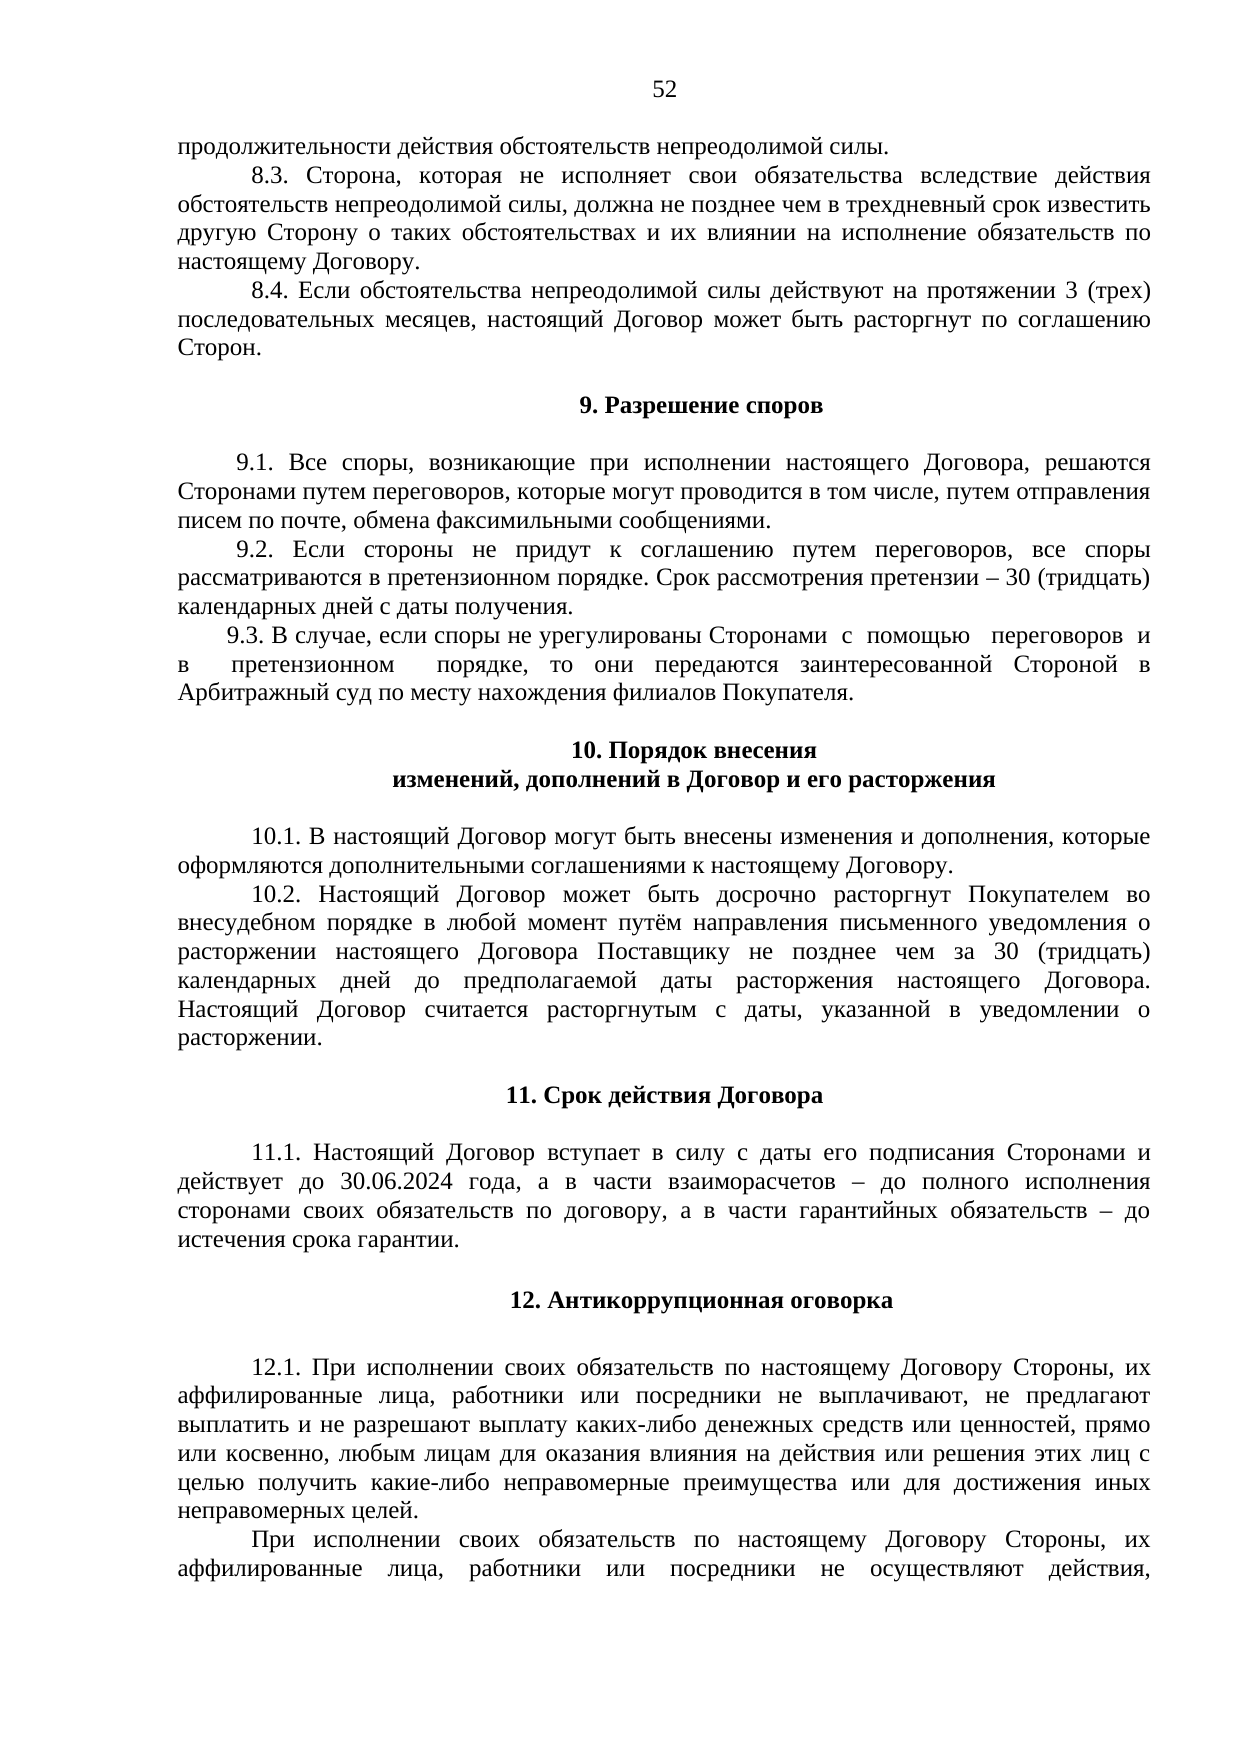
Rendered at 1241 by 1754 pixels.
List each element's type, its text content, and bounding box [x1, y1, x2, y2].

text 8.4. Если обстоятельства непреодолимой силы действуют на протяжении 3 (трех) последовательных месяцев, настоящий Договор может быть расторгнут по соглашению Сторон. [177, 275, 1152, 361]
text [177, 1524, 1152, 1582]
text 12.1. При исполнении своих обязательств по настоящему Договору Стороны, их аффилированные лица, работники или посредники не выплачивают, не предлагают выплатить и не разрешают выплату каких-либо денежных средств или ценностей, прямо или косвенно, любым лицам для оказания влияния на действия или решения этих лиц с целью получить какие-либо неправомерные преимущества или для достижения иных неправомерных целей. [177, 1352, 1152, 1524]
text 11. Срок действия Договора [177, 1080, 1152, 1109]
text 10. Порядок внесения [177, 735, 1152, 764]
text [177, 131, 1152, 160]
text 9.2. Если стороны не придут к соглашению путем переговоров, все споры рассматриваются в претензионном порядке. Срок рассмотрения претензии – 30 (тридцать) календарных дней с даты получения. [177, 534, 1152, 620]
text 8.3. Сторона, которая не исполняет свои обязательства вследствие действия обстоятельств непреодолимой силы, должна не позднее чем в трехдневный срок известить другую Сторону о таких обстоятельствах и их влиянии на исполнение обязательств по настоящему Договору. [177, 160, 1152, 275]
text 11.1. Настоящий Договор вступает в силу с даты его подписания Сторонами и действует до 30.06.2024 года, а в части взаиморасчетов – до полного исполнения сторонами своих обязательств по договору, а в части гарантийных обязательств – до истечения срока гарантии. [177, 1137, 1152, 1252]
text 9.1. Все споры, возникающие при исполнении настоящего Договора, решаются Сторонами путем переговоров, которые могут проводится в том числе, путем отправления писем по почте, обмена факсимильными сообщениями. [177, 447, 1152, 534]
text 9.3. В случае, если споры не урегулированы Сторонами с помощью переговоров и в претензионном порядке, то они передаются заинтересованной Стороной в Арбитражный суд по месту нахождения филиалов Покупателя. [177, 620, 1152, 706]
text 10.2. Настоящий Договор может быть досрочно расторгнут Покупателем во внесудебном порядке в любой момент путём направления письменного уведомления о расторжении настоящего Договора Поставщику не позднее чем за 30 (тридцать) календарных дней до предполагаемой даты расторжения настоящего Договора. Настоящий Договор считается расторгнутым с даты, указанной в уведомлении о расторжении. [177, 879, 1152, 1051]
list 9. Разрешение споров [177, 390, 1152, 419]
text 12. Антикоррупционная оговорка [177, 1286, 1152, 1314]
text изменений, дополнений в Договор и его расторжения [177, 764, 1152, 792]
text 10.1. В настоящий Договор могут быть внесены изменения и дополнения, которые оформляются дополнительными соглашениями к настоящему Договору. [177, 821, 1152, 879]
